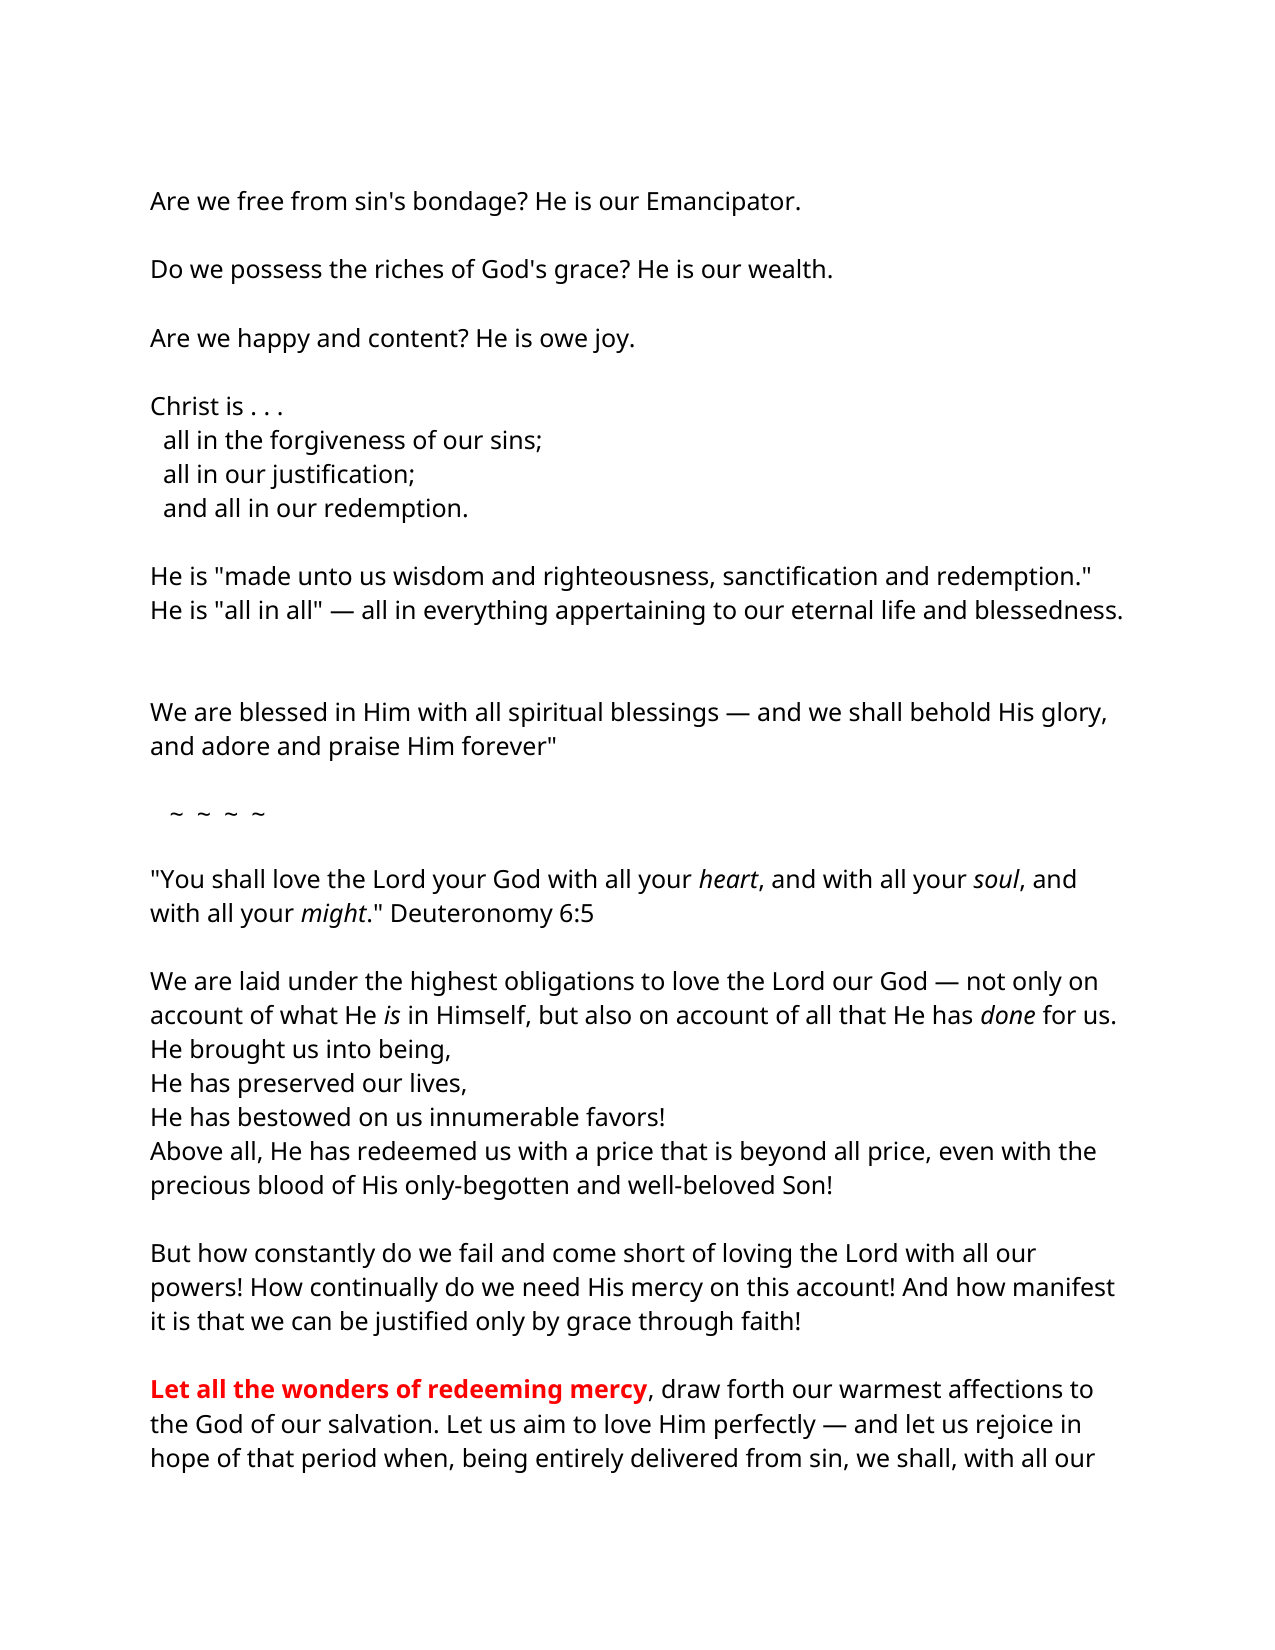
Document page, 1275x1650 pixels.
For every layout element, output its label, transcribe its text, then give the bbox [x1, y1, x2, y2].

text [150, 831, 1125, 1474]
text ~ ~ ~ ~ [150, 797, 1125, 831]
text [150, 150, 1125, 797]
